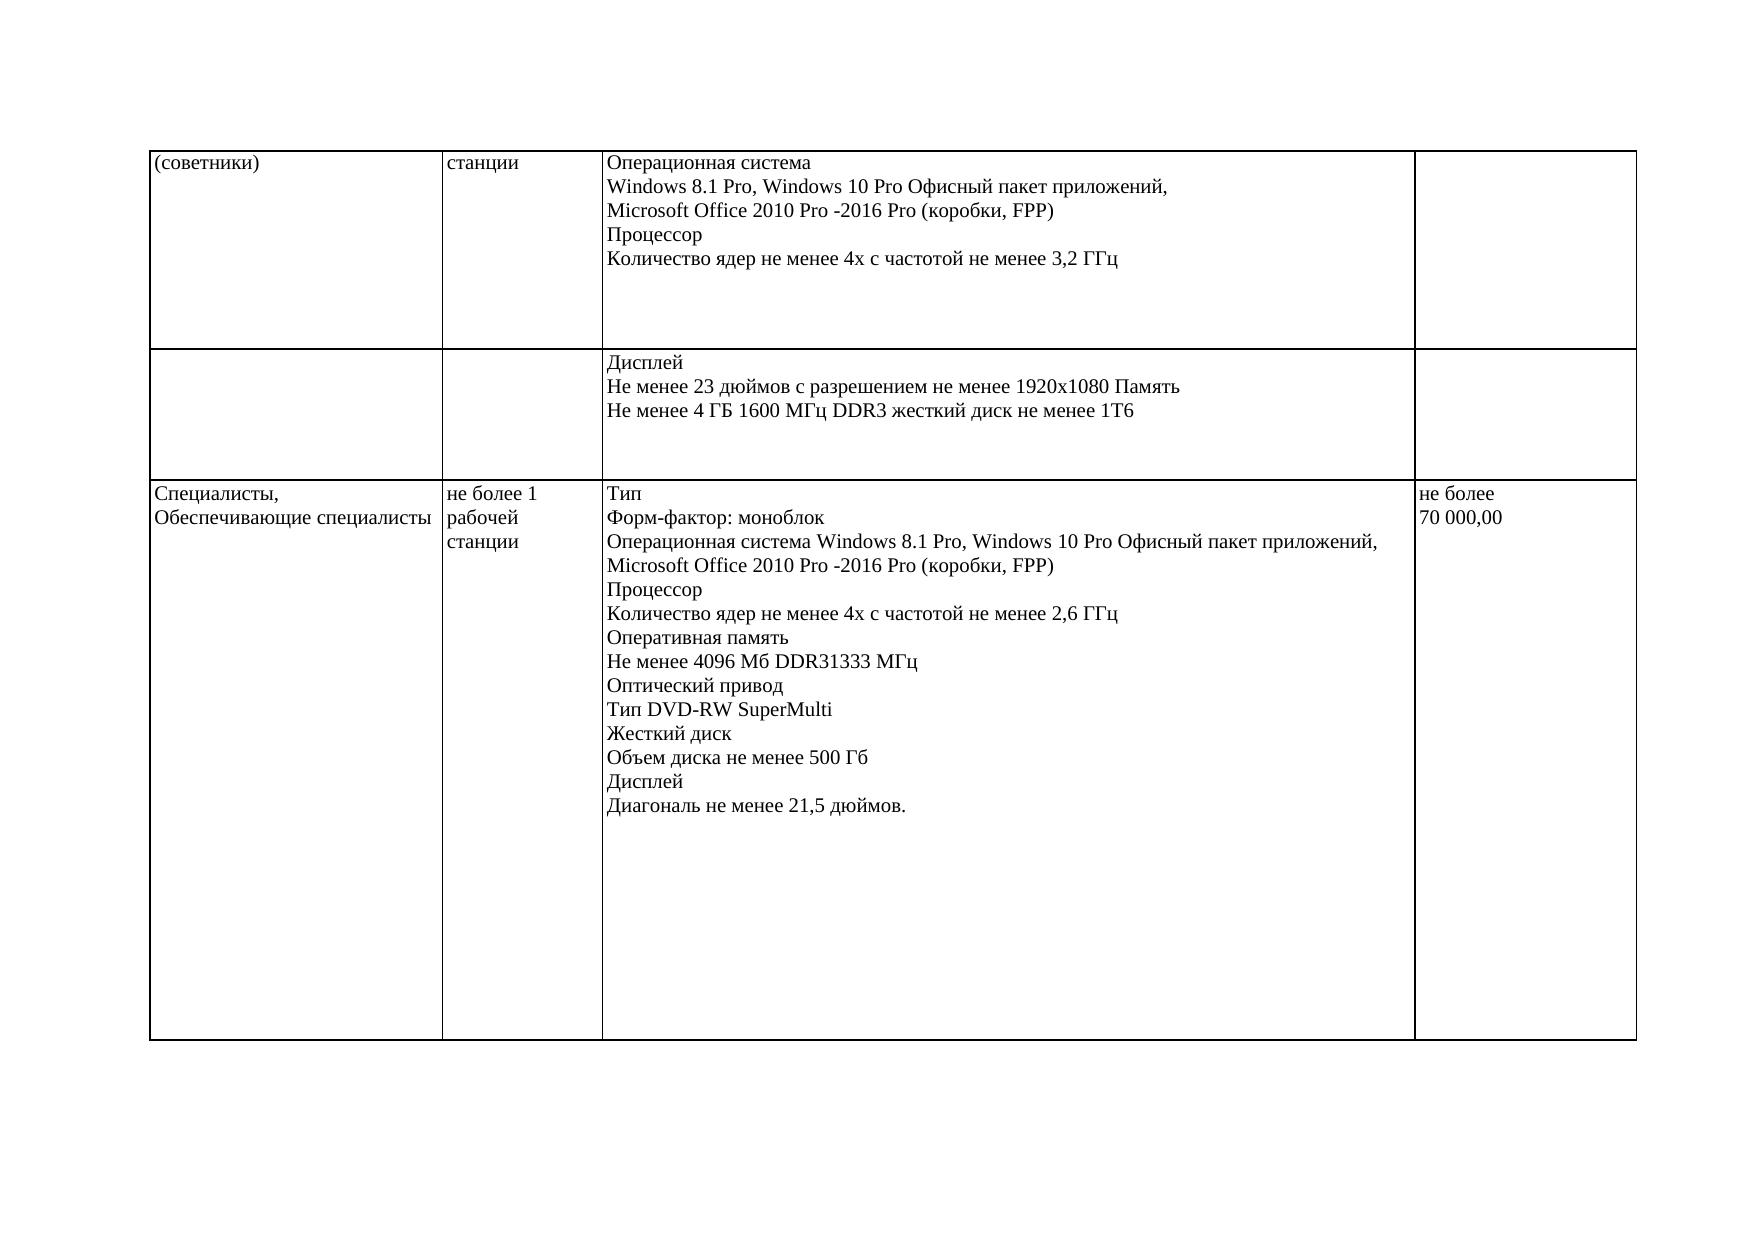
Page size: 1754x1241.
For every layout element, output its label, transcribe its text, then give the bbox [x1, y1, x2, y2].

table_cell не более 70 000,00 [1416, 481, 1636, 1039]
table_cell Специалисты, Обеспечивающие специалисты [151, 481, 442, 1039]
table_cell Тип Форм-фактор: моноблок Операционная система Windows 8.1 Pro, Windows 10 Pro Офисный пакет приложений, Microsoft Office 2010 Pro -2016 Pro (коробки, FPP) Процессор Количество ядер не менее 4х с частотой не менее 2,6 ГГц Оперативная память Не менее 4096 Мб DDR31333 МГц Оптический привод Тип DVD-RW SuperMulti Жесткий диск Объем диска не менее 500 Гб Дисплей Диагональ не менее 21,5 дюймов. [603, 481, 1414, 1039]
table_cell станции [443, 152, 602, 348]
table_cell (советники) [151, 152, 442, 348]
table_cell Операционная система Windows 8.1 Pro, Windows 10 Pro Офисный пакет приложений, Microsoft Office 2010 Pro -2016 Pro (коробки, FPP) Процессор Количество ядер не менее 4х с частотой не менее 3,2 ГГц [603, 152, 1414, 348]
table_cell [443, 350, 602, 479]
table_cell [1416, 350, 1636, 479]
table_cell [1416, 152, 1636, 348]
table_cell не более 1 рабочей станции [443, 481, 602, 1039]
table_cell [151, 350, 442, 479]
table_cell Дисплей Не менее 23 дюймов с разрешением не менее 1920x1080 Память Не менее 4 ГБ 1600 МГц DDR3 жесткий диск не менее 1Т6 [603, 350, 1414, 479]
